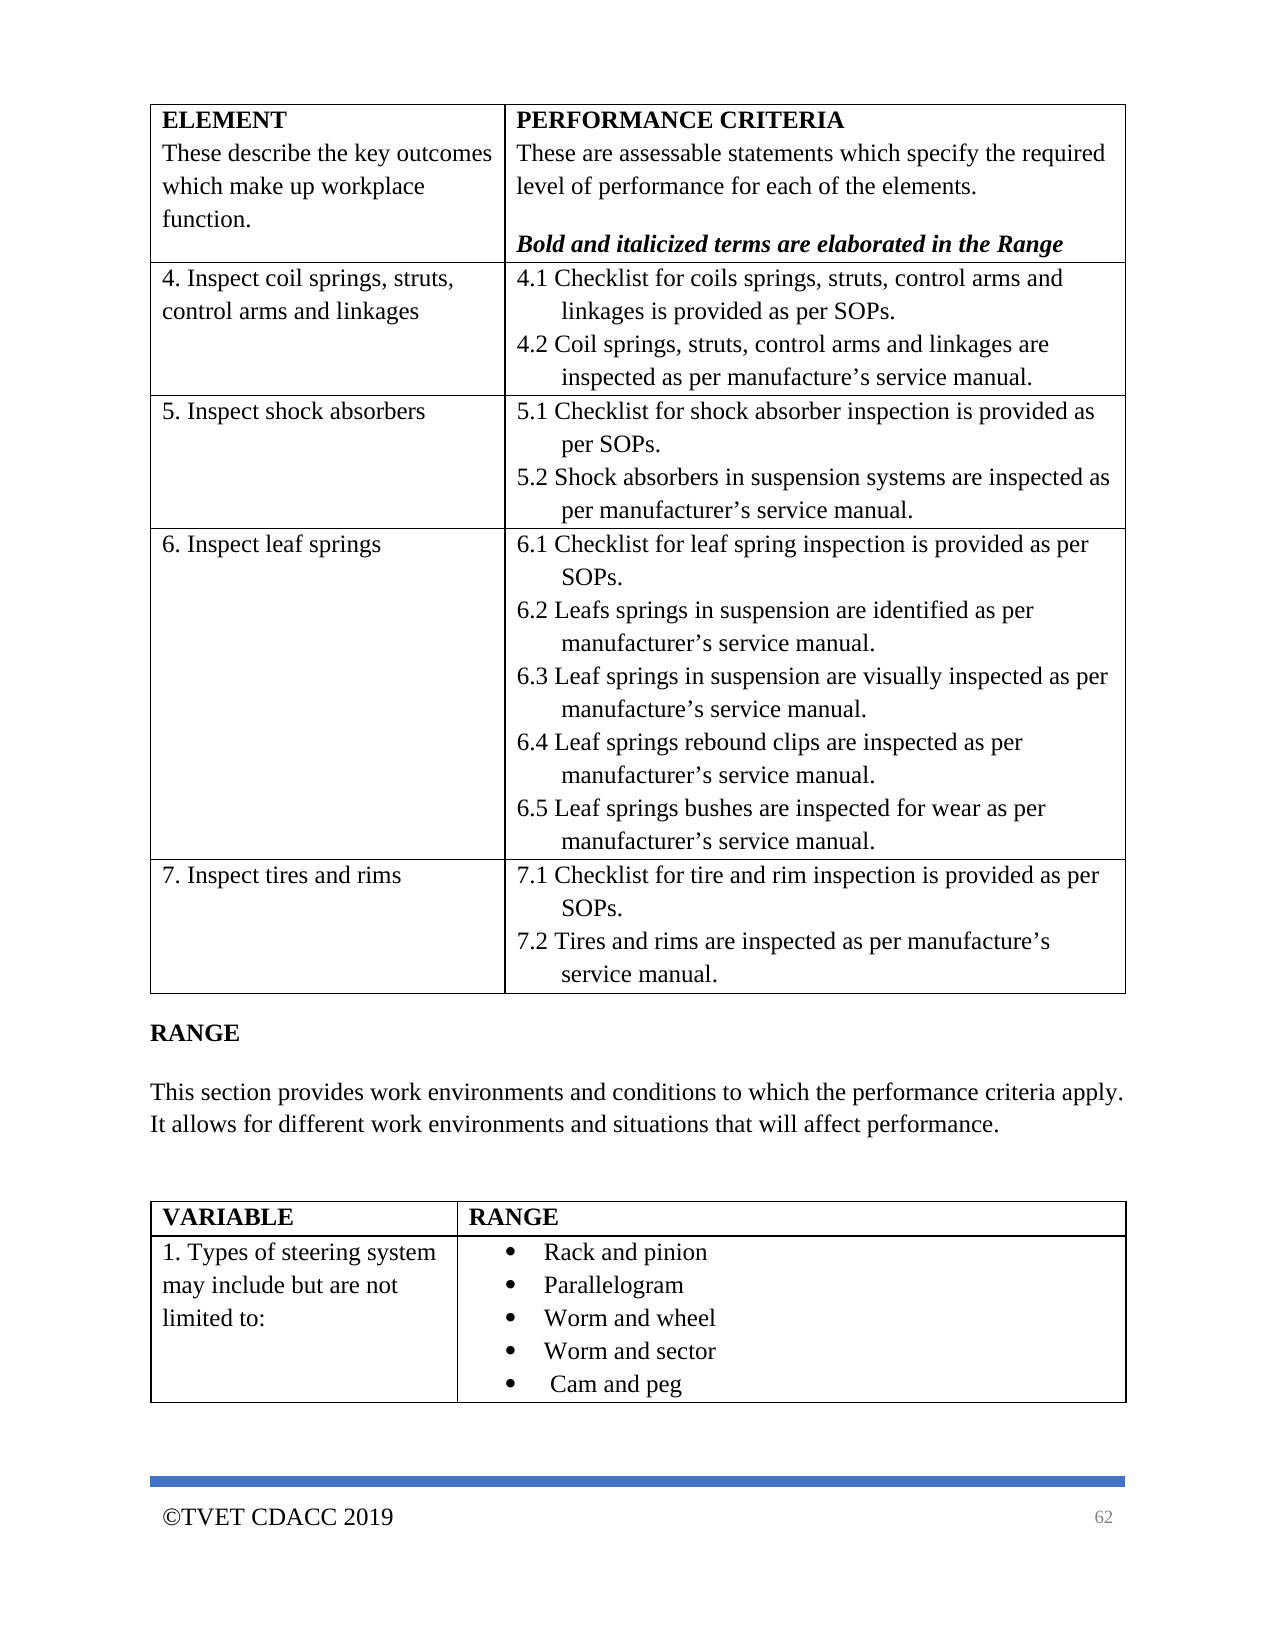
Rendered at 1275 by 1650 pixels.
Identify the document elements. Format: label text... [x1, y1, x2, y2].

table_header VARIABLE [152, 1202, 457, 1235]
table_cell 6.1 Checklist for leaf spring inspection is provided as per SOPs. 6.2 Leafs springs in suspension are identified as per manufacturer’s service manual. 6.3 Leaf springs in suspension are visually inspected as per manufacture’s service manual. 6.4 Leaf springs rebound clips are inspected as per manufacturer’s service manual. 6.5 Leaf springs bushes are inspected for wear as per manufacturer’s service manual. [506, 529, 1125, 859]
text This section provides work environments and conditions to which the performance criteria apply. It allows for different work environments and situations that will affect performance. [150, 1077, 1125, 1138]
table_cell 7.1 Checklist for tire and rim inspection is provided as per SOPs. 7.2 Tires and rims are inspected as per manufacture’s service manual. [506, 860, 1125, 992]
table_cell 4.1 Checklist for coils springs, struts, control arms and linkages is provided as per SOPs. 4.2 Coil springs, struts, control arms and linkages are inspected as per manufacture’s service manual. [506, 263, 1125, 395]
table_header ELEMENT These describe the key outcomes which make up workplace function. [151, 105, 504, 262]
table_header RANGE [458, 1202, 1125, 1235]
table_header PERFORMANCE CRITERIA These are assessable statements which specify the required level of performance for each of the elements. Bold and italicized terms are elaborated in the Range [506, 105, 1125, 262]
table_cell 4. Inspect coil springs, struts, control arms and linkages [151, 263, 504, 395]
table_cell 1. Types of steering system may include but are not limited to: [152, 1237, 457, 1402]
table_cell 5. Inspect shock absorbers [151, 396, 504, 528]
table_cell 6. Inspect leaf springs [151, 529, 504, 859]
table_cell Rack and pinion Parallelogram Worm and wheel Worm and sector Cam and peg [458, 1237, 1125, 1402]
text RANGE [150, 1018, 1125, 1047]
table_cell 5.1 Checklist for shock absorber inspection is provided as per SOPs. 5.2 Shock absorbers in suspension systems are inspected as per manufacturer’s service manual. [506, 396, 1125, 528]
table_cell 7. Inspect tires and rims [151, 860, 504, 992]
